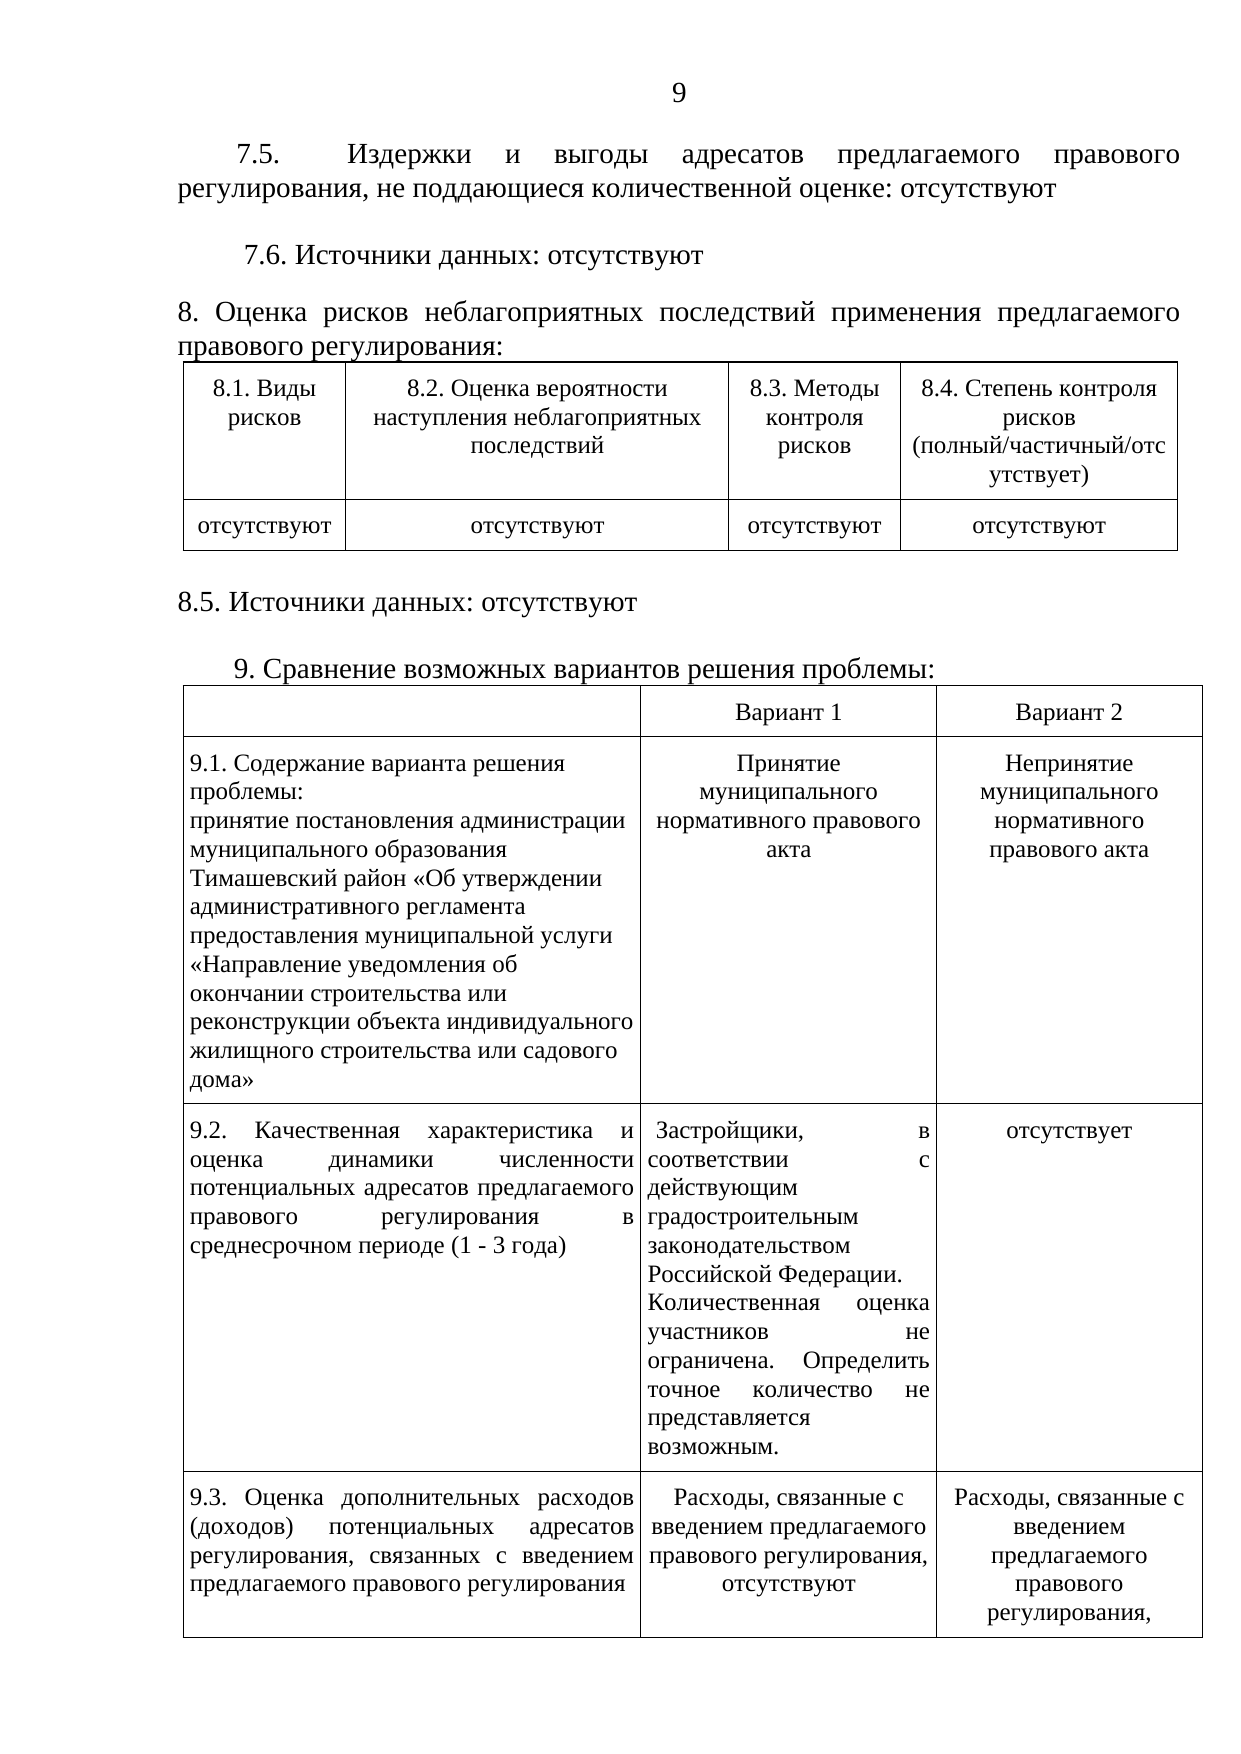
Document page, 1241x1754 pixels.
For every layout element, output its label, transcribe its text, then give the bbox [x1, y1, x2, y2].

table_header 8.4. Степень контроля рисков (полный/частичный/отсутствует) [901, 363, 1177, 499]
table_cell Непринятие муниципального нормативного правового акта [937, 737, 1202, 1103]
table_cell отсутствуют [184, 500, 345, 550]
table_cell отсутствуют [729, 500, 900, 550]
table_header Вариант 1 [641, 686, 936, 736]
text 9. Сравнение возможных вариантов решения проблемы: [177, 651, 1181, 685]
text 8. Оценка рисков неблагоприятных последствий применения предлагаемого правового регулирования: [177, 294, 1181, 361]
table_header 8.1. Виды рисков [184, 363, 345, 499]
text 8.5. Источники данных: отсутствуют [177, 584, 1181, 618]
table_cell 9.2. Качественная характеристика и оценка динамики численности потенциальных адресатов предлагаемого правового регулирования в среднесрочном периоде (1 - 3 года) [184, 1104, 640, 1471]
table_cell отсутствует [937, 1104, 1202, 1471]
table_cell Принятие муниципального нормативного правового акта [641, 737, 936, 1103]
table_header [184, 686, 640, 736]
table_header 8.2. Оценка вероятности наступления неблагоприятных последствий [346, 363, 728, 499]
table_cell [641, 1472, 936, 1637]
table_header Вариант 2 [937, 686, 1202, 736]
table_header 8.3. Методы контроля рисков [729, 363, 900, 499]
text 7.5. Издержки и выгоды адресатов предлагаемого правового регулирования, не поддающиеся количественной оценке: отсутствуют [177, 137, 1181, 204]
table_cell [937, 1472, 1202, 1637]
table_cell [184, 1472, 640, 1637]
table_cell 9.1. Содержание варианта решения проблемы: принятие постановления администрации муниципального образования Тимашевский район «Об утверждении административного регламента предоставления муниципальной услуги «Направление уведомления об окончании строительства или реконструкции объекта индивидуального жилищного строительства или садового дома» [184, 737, 640, 1103]
table_cell отсутствуют [346, 500, 728, 550]
text 7.6. Источники данных: отсутствуют [177, 237, 1181, 271]
table_cell Застройщики, в соответствии с действующим градостроительным законодательством Российской Федерации. Количественная оценка участников не ограничена. Определить точное количество не представляется возможным. [641, 1104, 936, 1471]
table_cell отсутствуют [901, 500, 1177, 550]
